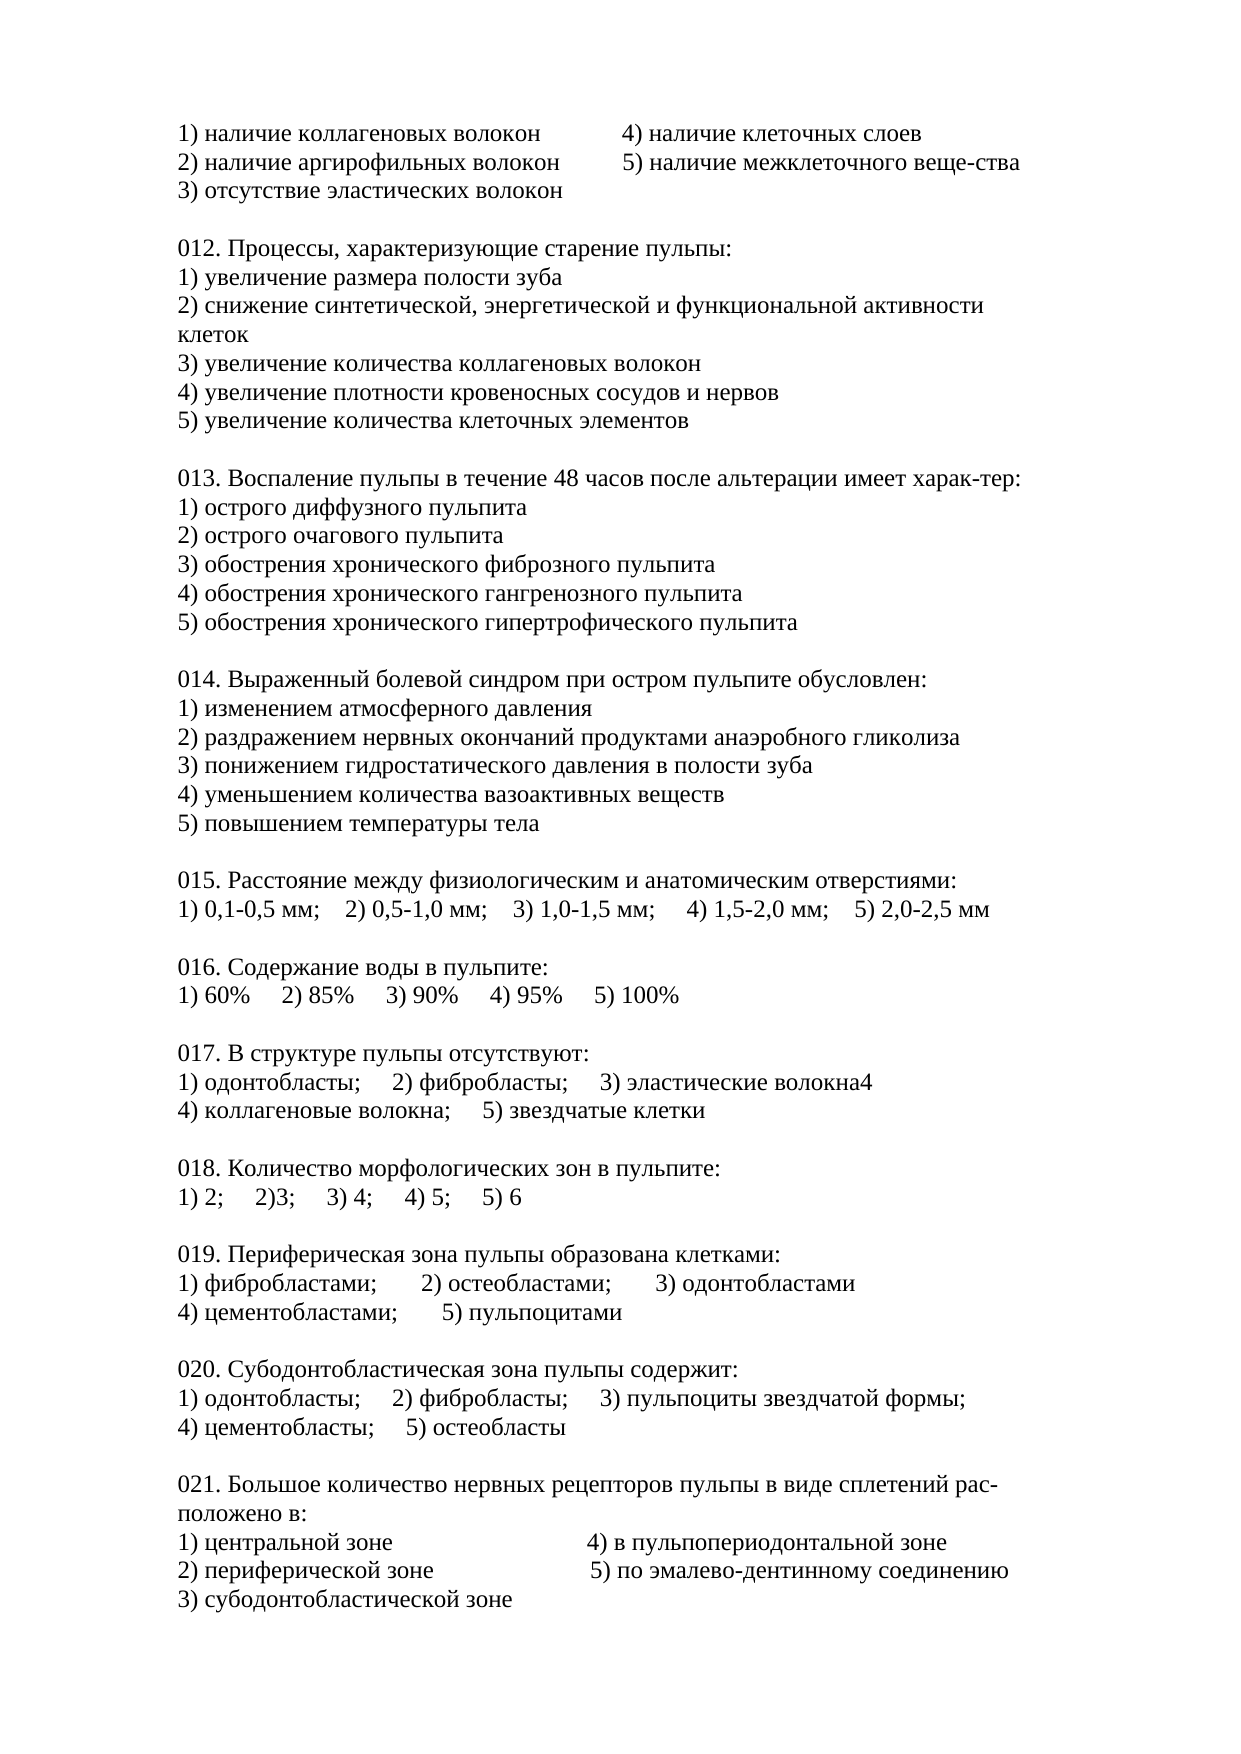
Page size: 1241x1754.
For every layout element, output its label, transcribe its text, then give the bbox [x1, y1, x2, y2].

text 4) увеличение плотности кровеносных сосудов и нервов [177, 377, 1152, 406]
text 3) понижением гидростатического давления в полости зуба [177, 751, 1152, 779]
text 019. Периферическая зона пульпы образована клетками: [177, 1239, 1152, 1268]
text 020. Субодонтобластическая зона пульпы содержит: [177, 1354, 1152, 1383]
text 5) повышением температуры тела [177, 808, 1152, 837]
text 015. Расстояние между физиологическим и анатомическим отверстиями: [177, 866, 1152, 894]
text 012. Процессы, характеризующие старение пульпы: [177, 233, 1152, 262]
text 2) снижение синтетической, энергетической и функциональной активности [177, 291, 1152, 319]
text 4) цементобласты; 5) остеобласты [177, 1412, 1152, 1441]
text 1) 0,1-; 2) 0,5-; 3) 1,0-; 4) 1,5-; 5) 2,0- [177, 894, 1152, 923]
text 3) отсутствие эластических волокон [177, 176, 1152, 204]
text 5) увеличение количества клеточных элементов [177, 406, 1152, 434]
text 1) одонтобласты; 2) фибробласты; 3) эластические волокна4 [177, 1067, 1152, 1096]
text 4) коллагеновые волокна; 5) звездчатые клетки [177, 1096, 1152, 1124]
text 3) субодонтобластической зоне [177, 1584, 1152, 1613]
text 5) обострения хронического гипертрофического пульпита [177, 607, 1152, 636]
text 4) уменьшением количества вазоактивных веществ [177, 779, 1152, 808]
text 4) обострения хронического гангренозного пульпита [177, 578, 1152, 607]
text 2) периферической зоне 5) по эмалево-дентинному соединению [177, 1556, 1152, 1584]
text 1) одонтобласты; 2) фибробласты; 3) пульпоциты звездчатой формы; [177, 1383, 1152, 1412]
text 014. Выраженный болевой синдром при остром пульпите обусловлен: [177, 664, 1152, 693]
text 021. Большое количество нервных рецепторов пульпы в виде сплетений рас- [177, 1469, 1152, 1498]
text 2) острого очагового пульпита [177, 521, 1152, 549]
text 013. Воспаление пульпы в течение 48 часов после альтерации имеет харак-тер: [177, 463, 1152, 492]
text 2) раздражением нервных окончаний продуктами анаэробного гликолиза [177, 722, 1152, 751]
text 1) фибробластами; 2) остеобластами; 3) одонтобластами [177, 1268, 1152, 1297]
text 016. Содержание воды в пульпите: [177, 952, 1152, 981]
text 2) наличие аргирофильных волокон 5) наличие межклеточного веще-ства [177, 147, 1152, 176]
text 1) наличие коллагеновых волокон 4) наличие клеточных слоев [177, 118, 1152, 147]
text клеток [177, 319, 1152, 348]
text 017. В структуре пульпы отсутствуют: [177, 1038, 1152, 1067]
text 4) цементобластами; 5) пульпоцитами [177, 1297, 1152, 1326]
text 3) обострения хронического фиброзного пульпита [177, 549, 1152, 578]
text 018. Количество морфологических зон в пульпите: [177, 1153, 1152, 1182]
text положено в: [177, 1498, 1152, 1527]
text 1) изменением атмосферного давления [177, 693, 1152, 722]
text 3) увеличение количества коллагеновых волокон [177, 348, 1152, 377]
text 1) 2; 2)3; 3) 4; 4) 5; 5) 6 [177, 1182, 1152, 1211]
text 1) острого диффузного пульпита [177, 492, 1152, 521]
text 1) увеличение размера полости зуба [177, 262, 1152, 291]
text 1) 60% 2) 85% 3) 90% 4) 95% 5) 100% [177, 981, 1152, 1009]
text 1) центральной зоне 4) в пульпопериодонтальной зоне [177, 1527, 1152, 1556]
